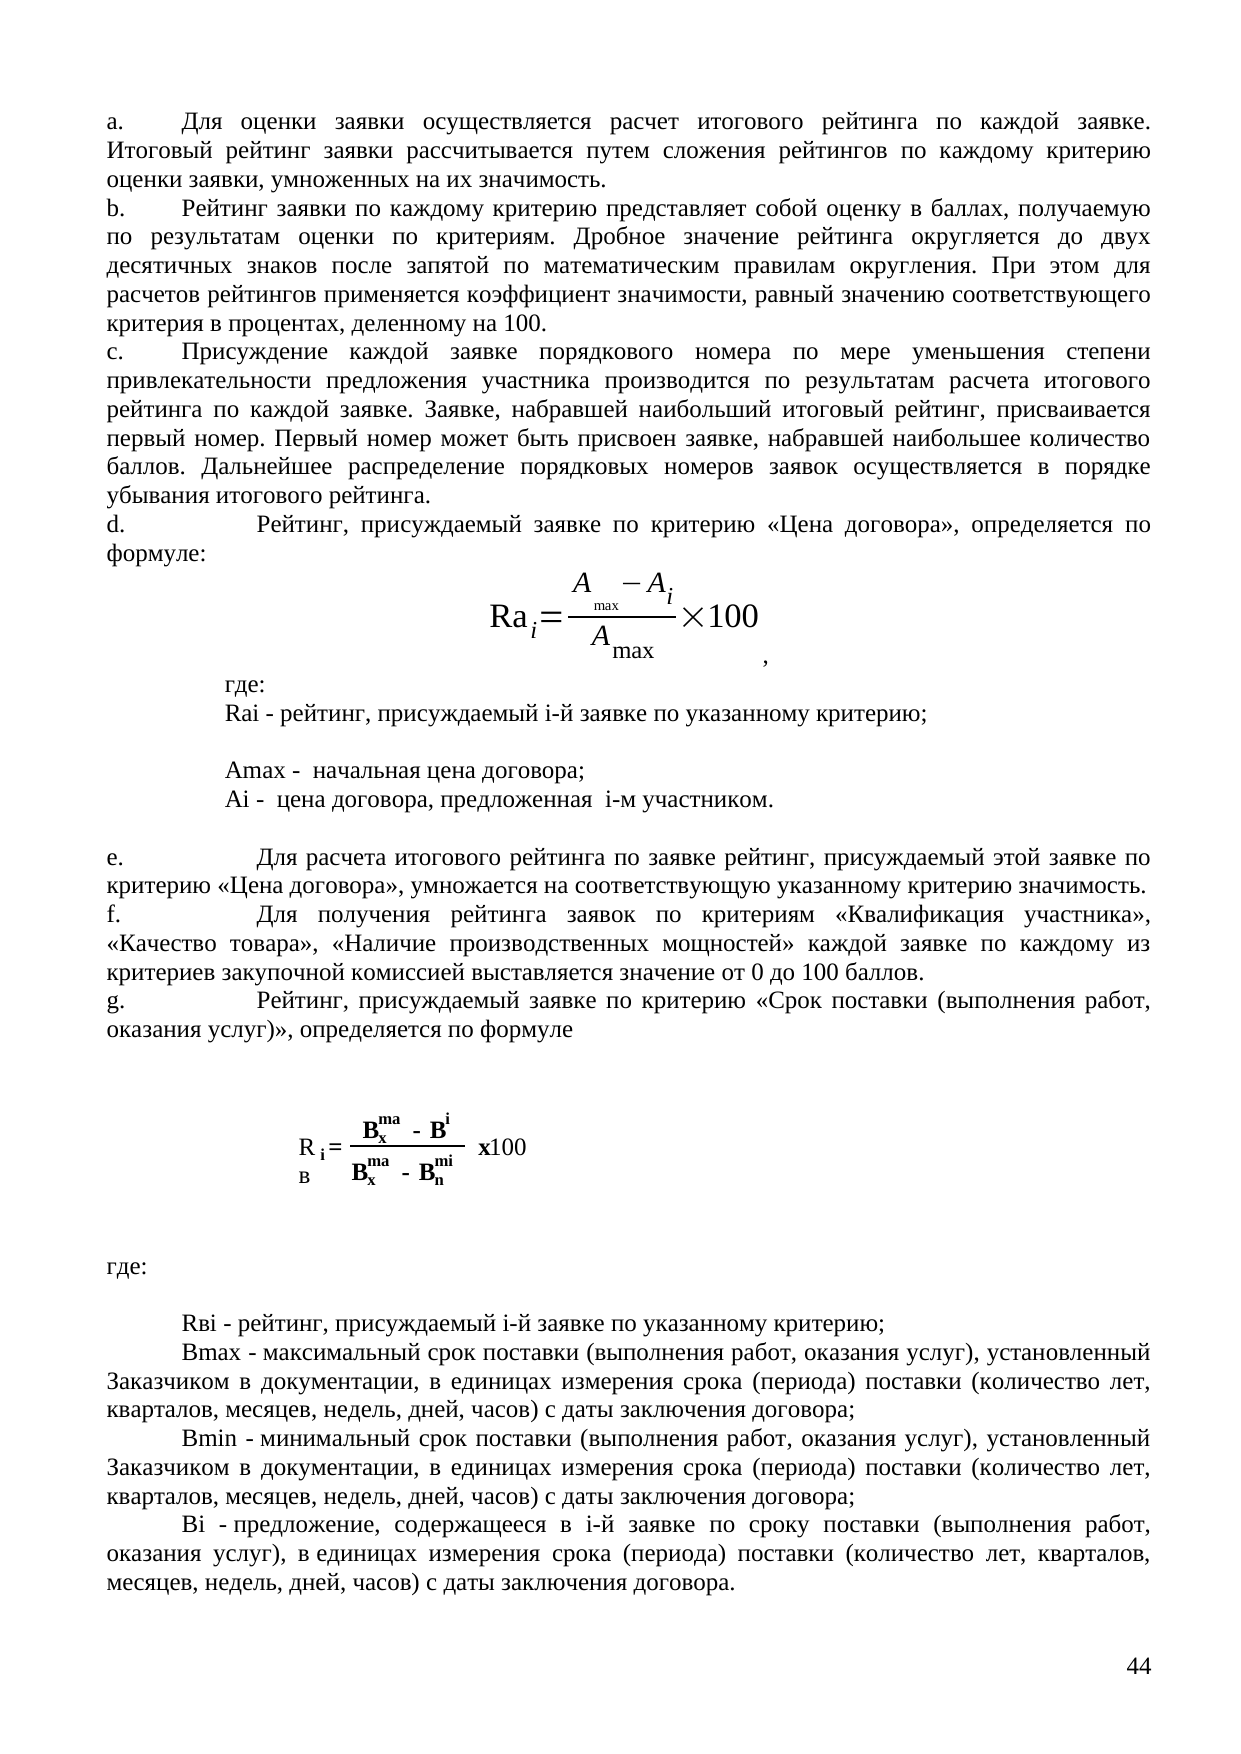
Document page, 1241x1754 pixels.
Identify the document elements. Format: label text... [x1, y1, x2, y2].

list Для расчета итогового рейтинга по заявке рейтинг, присуждаемый этой заявке по критерию «Цена договора», умножается на соответствующую указанному критерию значимость. [106, 842, 1152, 899]
text Ai - цена договора, предложенная i-м участником. [224, 784, 1152, 813]
text Вmin - минимальный срок поставки (выполнения работ, оказания услуг), установленный Заказчиком в документации, в единицах измерения срока (периода) поставки (количество лет, кварталов, месяцев, недель, дней, часов) с даты заключения договора; [106, 1423, 1152, 1509]
text где: [106, 1251, 1152, 1279]
list Для оценки заявки осуществляется расчет итогового рейтинга по каждой заявке. Итоговый рейтинг заявки рассчитывается путем сложения рейтингов по каждому критерию оценки заявки, умноженных на их значимость. [106, 106, 1152, 193]
text Rai - рейтинг, присуждаемый i-й заявке по указанному критерию; [224, 698, 1152, 727]
text Rвi - рейтинг, присуждаемый i-й заявке по указанному критерию; [181, 1308, 1152, 1337]
text где: [224, 669, 1152, 698]
list Рейтинг, присуждаемый заявке по критерию «Цена договора», определяется по формуле: [106, 509, 1152, 566]
text Вi - предложение, содержащееся в i-й заявке по сроку поставки (выполнения работ, оказания услуг), в единицах измерения срока (периода) поставки (количество лет, кварталов, месяцев, недель, дней, часов) с даты заключения договора. [106, 1509, 1152, 1596]
list Рейтинг, присуждаемый заявке по критерию «Срок поставки (выполнения работ, оказания услуг)», определяется по формуле [106, 985, 1152, 1043]
list Для получения рейтинга заявок по критериям «Квалификация участника», «Качество товара», «Наличие производственных мощностей» каждой заявке по каждому из критериев закупочной комиссией выставляется значение от 0 до 100 баллов. [106, 899, 1152, 985]
text , [106, 566, 1152, 669]
text Amax - начальная цена договора; [224, 755, 1152, 784]
list Присуждение каждой заявке порядкового номера по мере уменьшения степени привлекательности предложения участника производится по результатам расчета итогового рейтинга по каждой заявке. Заявке, набравшей наибольший итоговый рейтинг, присваивается первый номер. Первый номер может быть присвоен заявке, набравшей наибольшее количество баллов. Дальнейшее распределение порядковых номеров заявок осуществляется в порядке убывания итогового рейтинга. [106, 336, 1152, 509]
text Вmax - максимальный срок поставки (выполнения работ, оказания услуг), установленный Заказчиком в документации, в единицах измерения срока (периода) поставки (количество лет, кварталов, месяцев, недель, дней, часов) с даты заключения договора; [106, 1337, 1152, 1423]
list Рейтинг заявки по каждому критерию представляет собой оценку в баллах, получаемую по результатам оценки по критериям. Дробное значение рейтинга округляется до двух десятичных знаков после запятой по математическим правилам округления. При этом для расчетов рейтингов применяется коэффициент значимости, равный значению соответствующего критерия в процентах, деленному на 100. [106, 193, 1152, 336]
